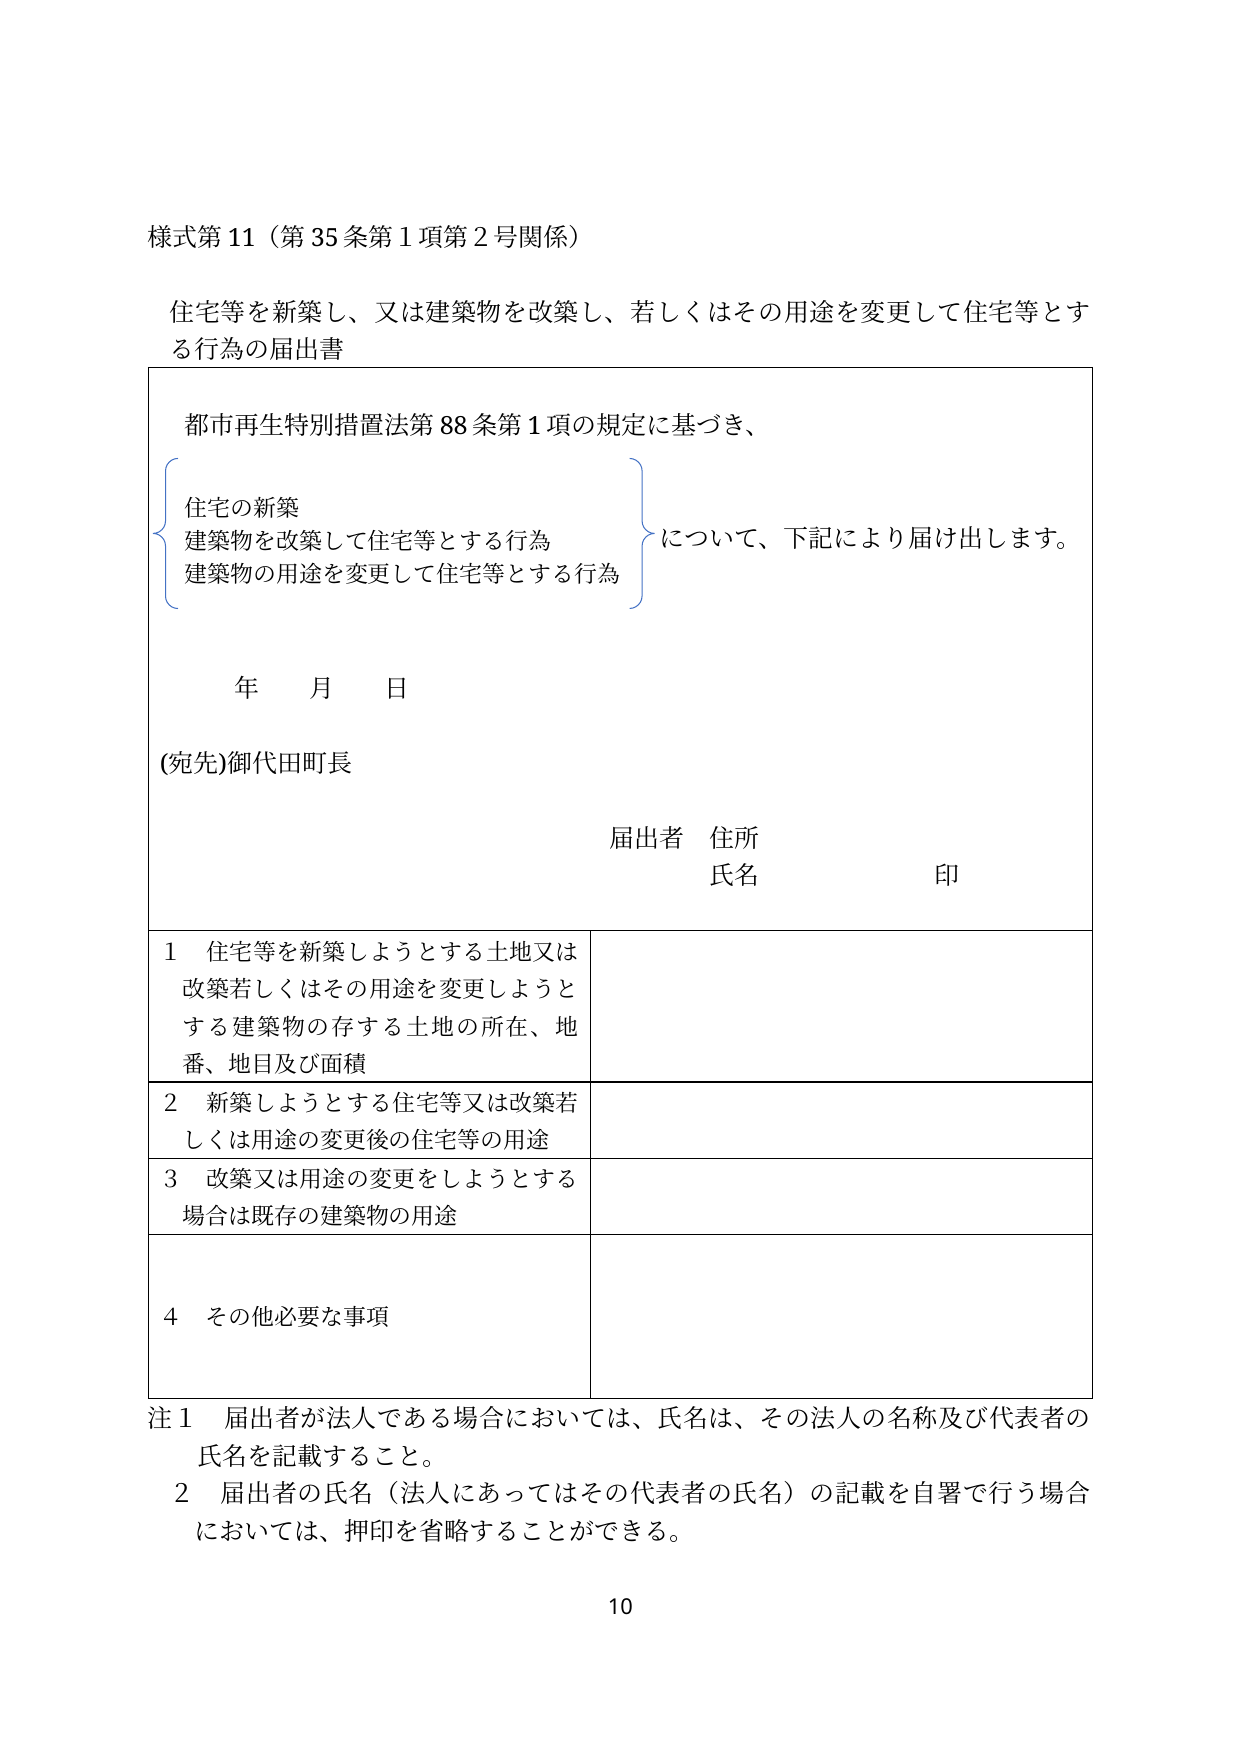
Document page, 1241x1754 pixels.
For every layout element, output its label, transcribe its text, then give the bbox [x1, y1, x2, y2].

text 注１ 届出者が法人である場合においては、氏名は、その法人の名称及び代表者の氏名を記載すること。 [148, 1399, 1092, 1473]
table_header 都市再生特別措置法第88条第1項の規定に基づき、 について、下記により届け出します。 年 月 日 (宛先)御代田町長 届出者 住所 氏名 印 [149, 368, 1092, 930]
text ２ 届出者の氏名（法人にあってはその代表者の氏名）の記載を自署で行う場合においては、押印を省略することができる。 [169, 1473, 1092, 1548]
table_cell [591, 931, 1092, 1081]
table_cell [591, 1083, 1092, 1157]
table_cell ４ その他必要な事項 [149, 1235, 590, 1397]
table_cell ２ 新築しようとする住宅等又は改築若しくは用途の変更後の住宅等の用途 [149, 1083, 590, 1157]
table_cell ３ 改築又は用途の変更をしようとする場合は既存の建築物の用途 [149, 1159, 590, 1233]
text 住宅等を新築し、又は建築物を改築し、若しくはその用途を変更して住宅等とする行為の届出書 [169, 292, 1092, 367]
table_cell [591, 1235, 1092, 1397]
text 様式第11（第35条第１項第２号関係） [148, 217, 1092, 254]
table_cell [591, 1159, 1092, 1233]
table_cell １ 住宅等を新築しようとする土地又は改築若しくはその用途を変更しようとする建築物の存する土地の所在、地番、地目及び面積 [149, 931, 590, 1081]
